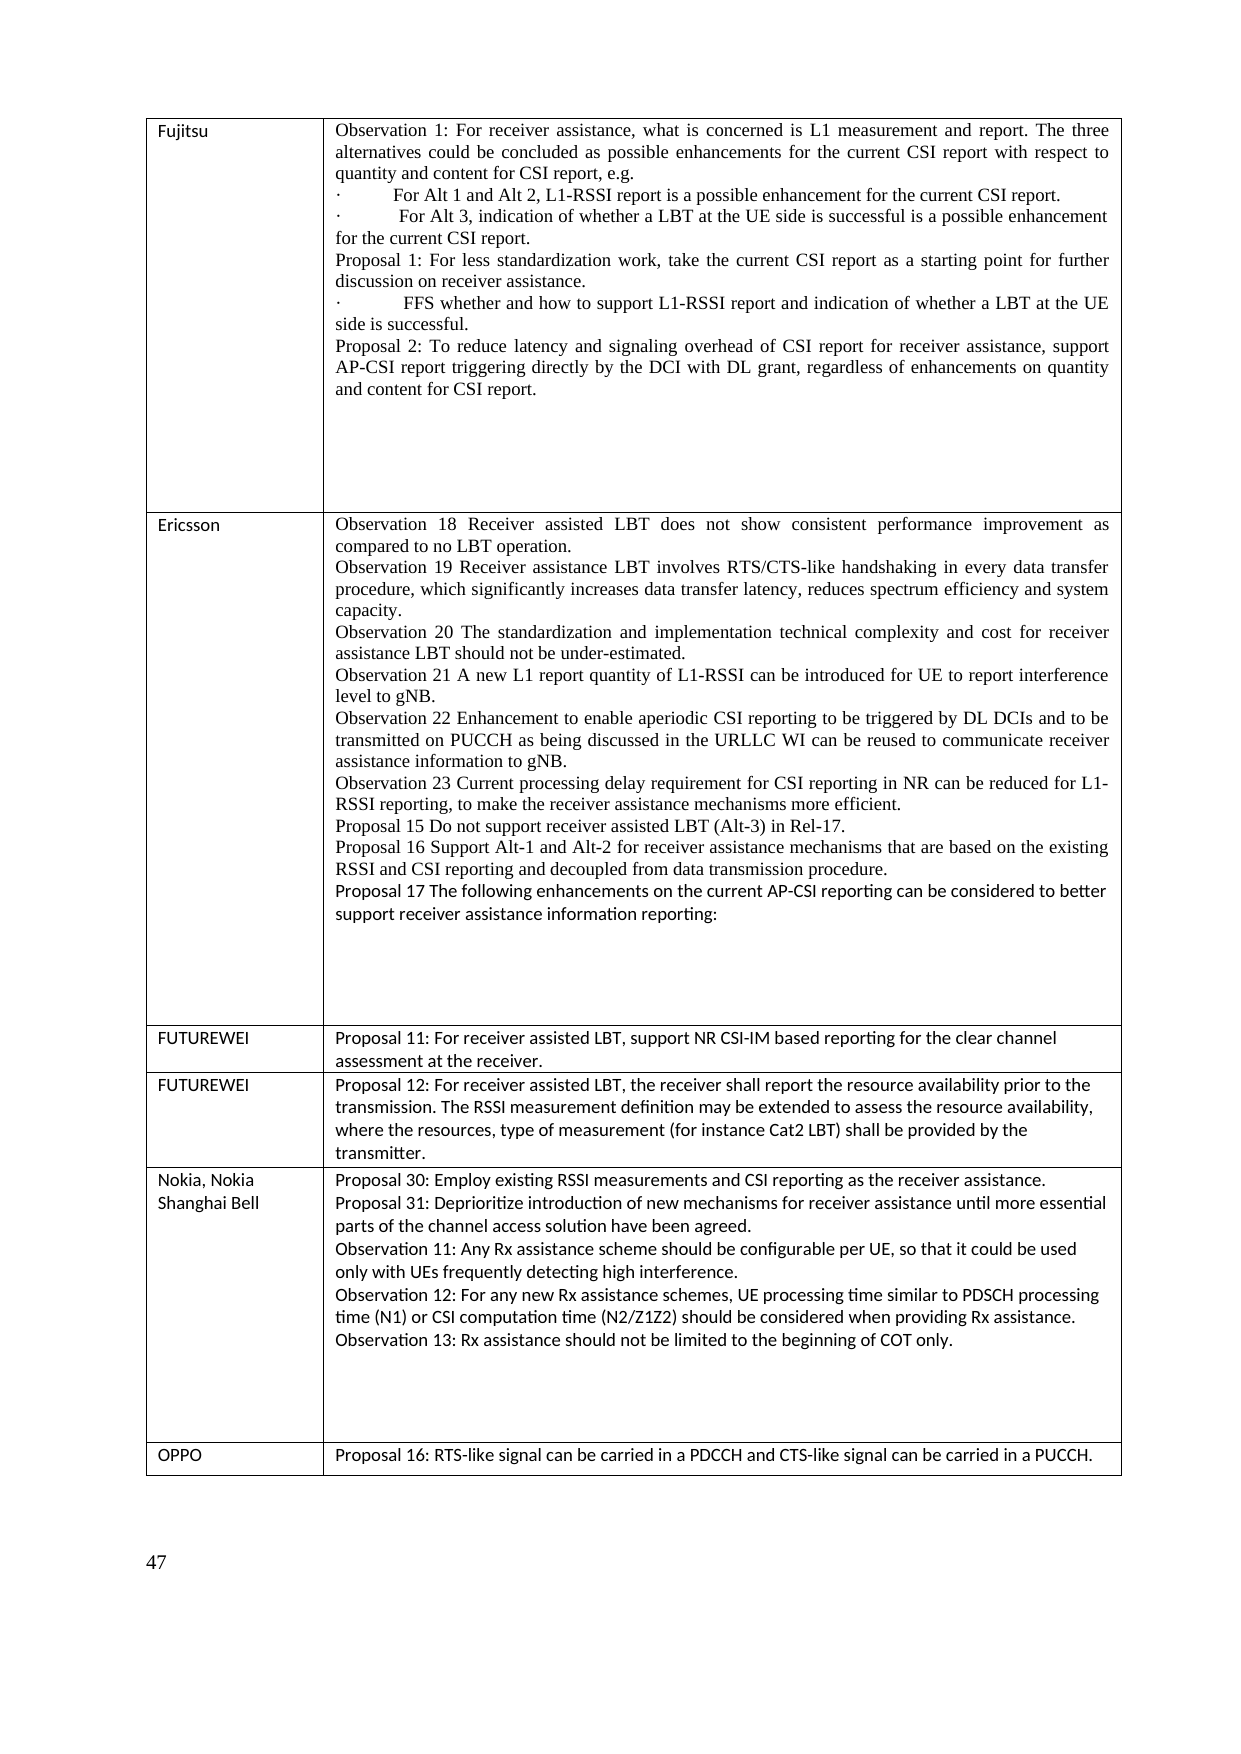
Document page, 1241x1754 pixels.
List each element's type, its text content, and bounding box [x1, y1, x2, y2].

table_cell Observation 18 Receiver assisted LBT does not show consistent performance improvement as compared to no LBT operation. Observation 19 Receiver assistance LBT involves RTS/CTS-like handshaking in every data transfer procedure, which significantly increases data transfer latency, reduces spectrum efficiency and system capacity. Observation 20 The standardization and implementation technical complexity and cost for receiver assistance LBT should not be under-estimated. Observation 21 A new L1 report quantity of L1-RSSI can be introduced for UE to report interference level to gNB. Observation 22 Enhancement to enable aperiodic CSI reporting to be triggered by DL DCIs and to be transmitted on PUCCH as being discussed in the URLLC WI can be reused to communicate receiver assistance information to gNB. Observation 23 Current processing delay requirement for CSI reporting in NR can be reduced for L1-RSSI reporting, to make the receiver assistance mechanisms more efficient. Proposal 15 Do not support receiver assisted LBT (Alt-3) in Rel-17. Proposal 16 Support Alt-1 and Alt-2 for receiver assistance mechanisms that are based on the existing RSSI and CSI reporting and decoupled from data transmission procedure. Proposal 17 The following enhancements on the current AP-CSI reporting can be considered to better support receiver assistance information reporting: [324, 513, 1121, 1025]
table_cell OPPO [147, 1443, 323, 1475]
table_cell Proposal 12: For receiver assisted LBT, the receiver shall report the resource availability prior to the transmission. The RSSI measurement definition may be extended to assess the resource availability, where the resources, type of measurement (for instance Cat2 LBT) shall be provided by the transmitter. [324, 1073, 1121, 1167]
table_cell Nokia, Nokia Shanghai Bell [147, 1168, 323, 1442]
table_cell Proposal 16: RTS-like signal can be carried in a PDCCH and CTS-like signal can be carried in a PUCCH. [324, 1443, 1121, 1475]
table_cell FUTUREWEI [147, 1073, 323, 1167]
table_cell Fujitsu [147, 119, 323, 512]
table_cell Ericsson [147, 513, 323, 1025]
table_cell Proposal 11: For receiver assisted LBT, support NR CSI-IM based reporting for the clear channel assessment at the receiver. [324, 1026, 1121, 1072]
table_cell Proposal 30: Employ existing RSSI measurements and CSI reporting as the receiver assistance. Proposal 31: Deprioritize introduction of new mechanisms for receiver assistance until more essential parts of the channel access solution have been agreed. Observation 11: Any Rx assistance scheme should be configurable per UE, so that it could be used only with UEs frequently detecting high interference. Observation 12: For any new Rx assistance schemes, UE processing time similar to PDSCH processing time (N1) or CSI computation time (N2/Z1Z2) should be considered when providing Rx assistance. Observation 13: Rx assistance should not be limited to the beginning of COT only. [324, 1168, 1121, 1442]
table_cell Observation 1: For receiver assistance, what is concerned is L1 measurement and report. The three alternatives could be concluded as possible enhancements for the current CSI report with respect to quantity and content for CSI report, e.g. · For Alt 1 and Alt 2, L1-RSSI report is a possible enhancement for the current CSI report. · For Alt 3, indication of whether a LBT at the UE side is successful is a possible enhancement for the current CSI report. Proposal 1: For less standardization work, take the current CSI report as a starting point for further discussion on receiver assistance. · FFS whether and how to support L1-RSSI report and indication of whether a LBT at the UE side is successful. Proposal 2: To reduce latency and signaling overhead of CSI report for receiver assistance, support AP-CSI report triggering directly by the DCI with DL grant, regardless of enhancements on quantity and content for CSI report. [324, 119, 1121, 512]
table_cell FUTUREWEI [147, 1026, 323, 1072]
